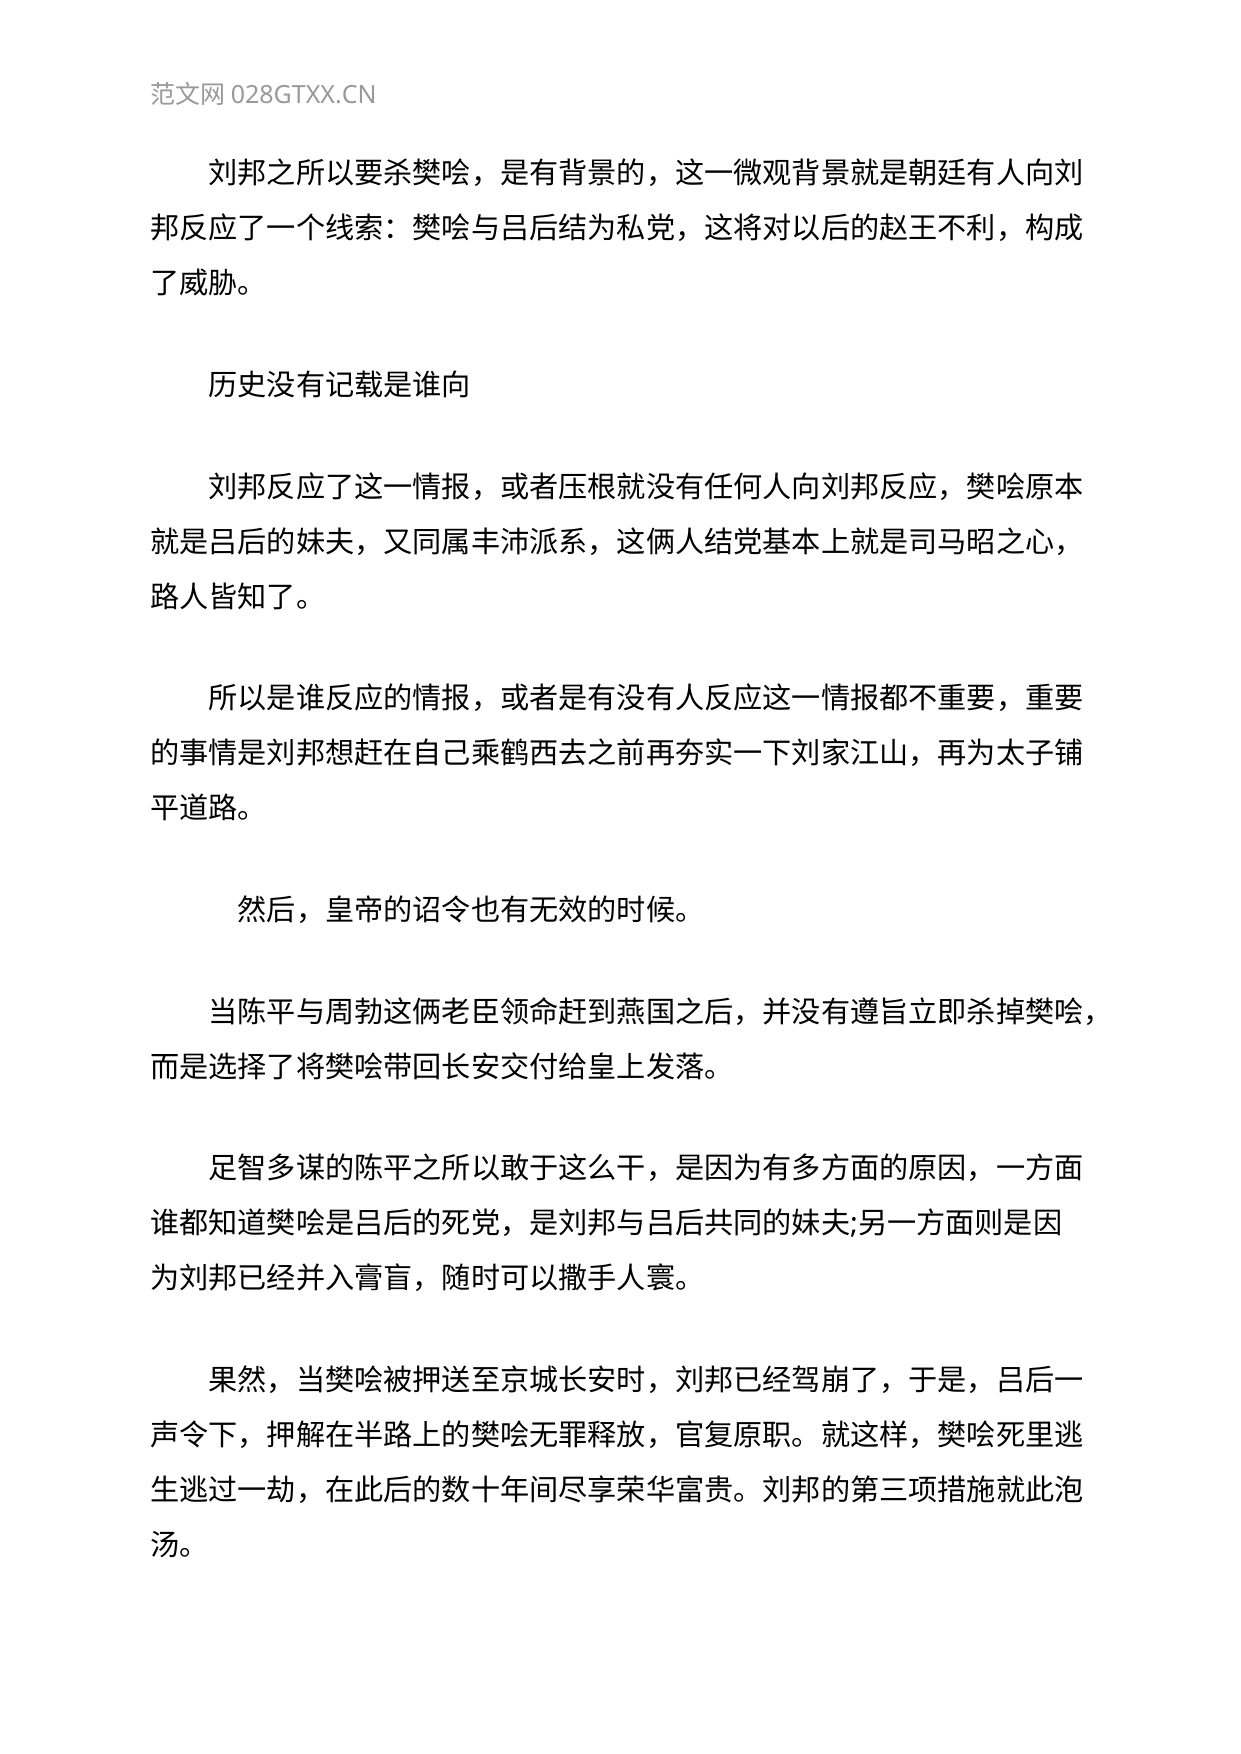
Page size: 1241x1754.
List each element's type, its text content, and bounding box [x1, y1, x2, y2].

text 刘邦反应了这一情报，或者压根就没有任何人向刘邦反应，樊哙原本就是吕后的妹夫，又同属丰沛派系，这俩人结党基本上就是司马昭之心，路人皆知了。 [150, 463, 1090, 615]
text 然后，皇帝的诏令也有无效的时候。 [150, 886, 1090, 929]
text 果然，当樊哙被押送至京城长安时，刘邦已经驾崩了，于是，吕后一声令下，押解在半路上的樊哙无罪释放，官复原职。就这样，樊哙死里逃生逃过一劫，在此后的数十年间尽享荣华富贵。刘邦的第三项措施就此泡汤。 [150, 1357, 1090, 1563]
text 历史没有记载是谁向 [150, 362, 1090, 404]
text 所以是谁反应的情报，或者是有没有人反应这一情报都不重要，重要的事情是刘邦想赶在自己乘鹤西去之前再夯实一下刘家江山，再为太子铺平道路。 [150, 675, 1090, 827]
text 当陈平与周勃这俩老臣领命赶到燕国之后，并没有遵旨立即杀掉樊哙，而是选择了将樊哙带回长安交付给皇上发落。 [150, 988, 1090, 1085]
text 刘邦之所以要杀樊哙，是有背景的，这一微观背景就是朝廷有人向刘邦反应了一个线索：樊哙与吕后结为私党，这将对以后的赵王不利，构成了威胁。 [150, 150, 1090, 302]
text 足智多谋的陈平之所以敢于这么干，是因为有多方面的原因，一方面谁都知道樊哙是吕后的死党，是刘邦与吕后共同的妹夫;另一方面则是因为刘邦已经并入膏盲，随时可以撒手人寰。 [150, 1145, 1090, 1297]
